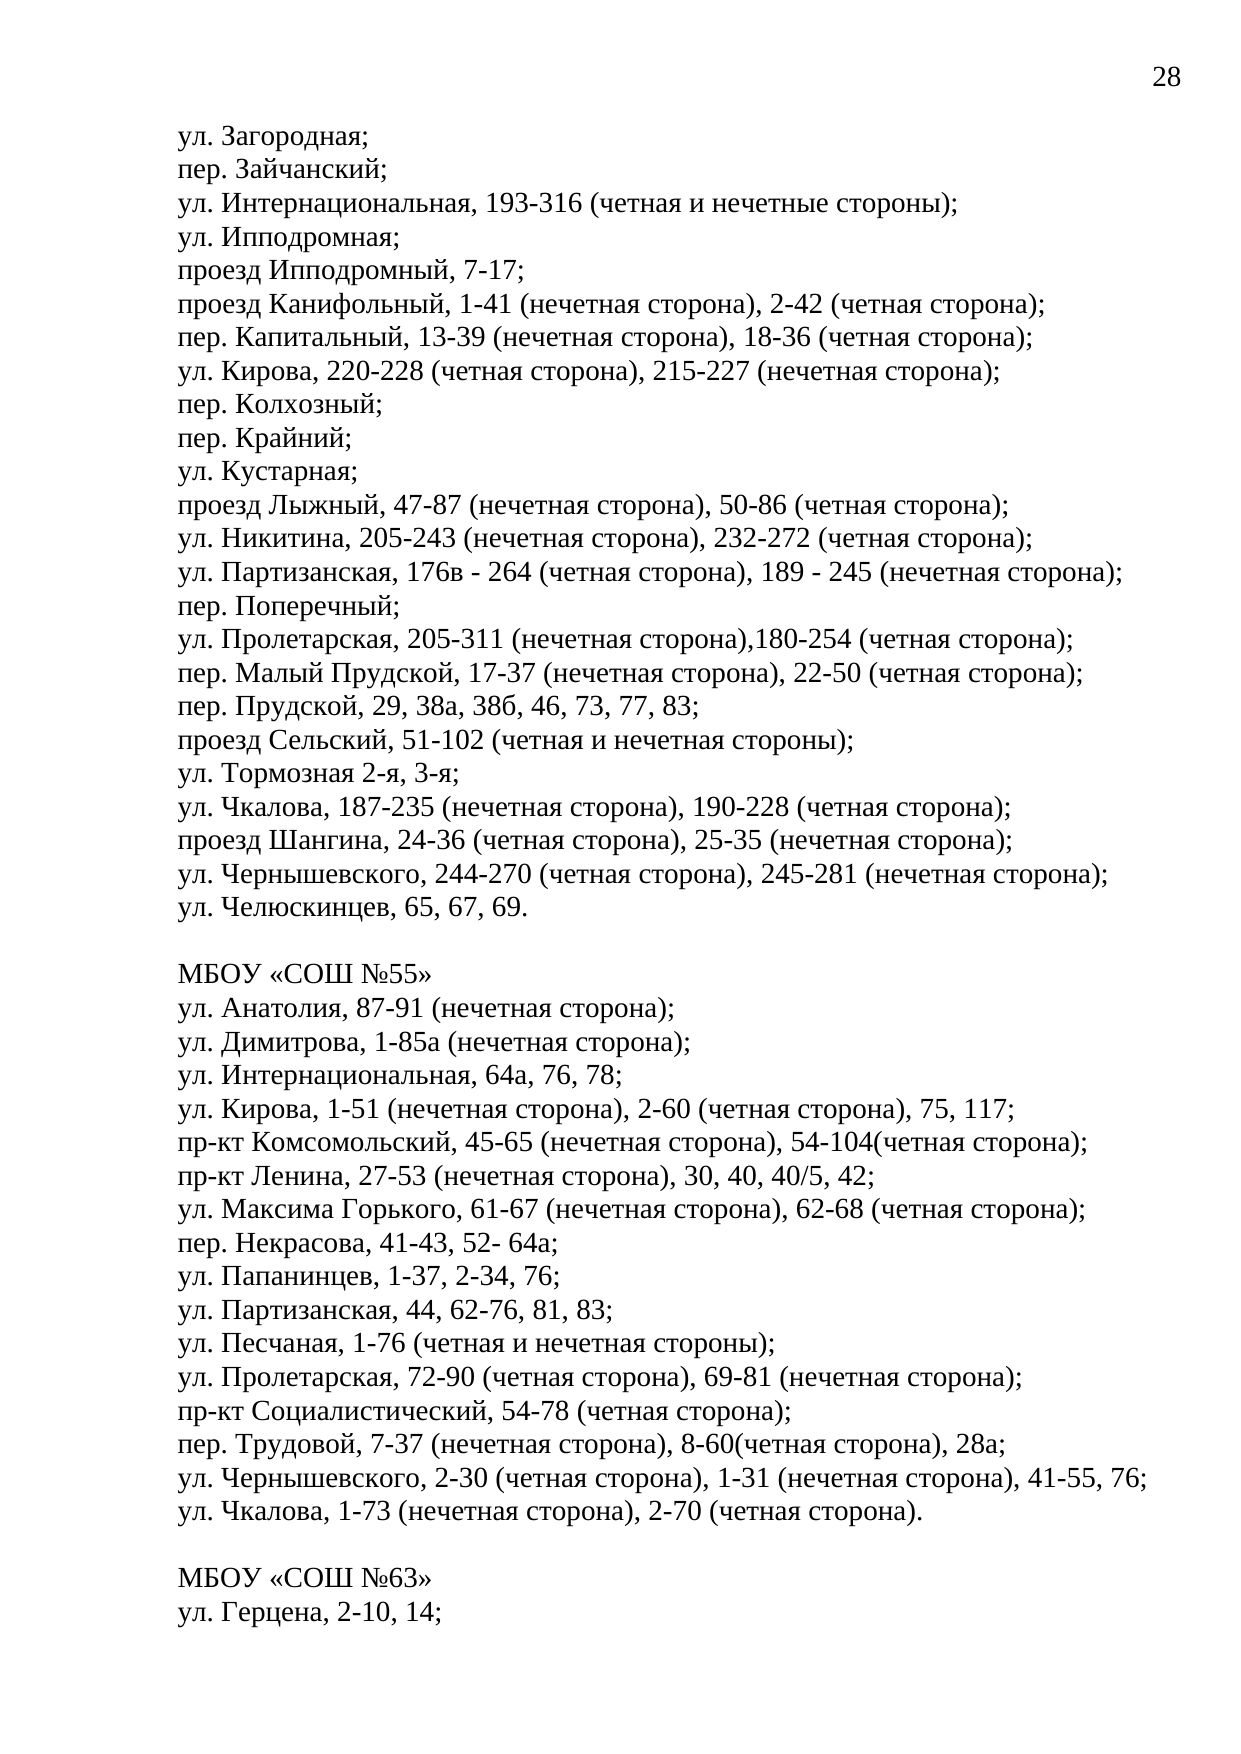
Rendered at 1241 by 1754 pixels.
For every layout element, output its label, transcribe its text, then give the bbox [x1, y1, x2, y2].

text пер. Поперечный; [177, 588, 1181, 621]
text ул. Тормозная 2-я, 3-я; [177, 755, 1181, 789]
text пер. Трудовой, 7-37 (нечетная сторона), 8-60(четная сторона), 28а; [177, 1426, 1181, 1460]
text ул. Герцена, 2-10, 14; [177, 1594, 1181, 1627]
text МБОУ «СОШ №63» [177, 1560, 1181, 1594]
text пр-кт Ленина, 27-53 (нечетная сторона), 30, 40, 40/5, 42; [177, 1158, 1181, 1191]
text ул. Песчаная, 1-76 (четная и нечетная стороны); [177, 1326, 1181, 1359]
text проезд Лыжный, 47-87 (нечетная сторона), 50-86 (четная сторона); [177, 487, 1181, 521]
text проезд Шангина, 24-36 (четная сторона), 25-35 (нечетная сторона); [177, 822, 1181, 856]
text ул. Чкалова, 187-235 (нечетная сторона), 190-228 (четная сторона); [177, 789, 1181, 822]
text пер. Некрасова, 41-43, 52- 64а; [177, 1225, 1181, 1258]
text ул. Челюскинцев, 65, 67, 69. [177, 889, 1181, 923]
text ул. Кустарная; [177, 453, 1181, 487]
text ул. Пролетарская, 72-90 (четная сторона), 69-81 (нечетная сторона); [177, 1359, 1181, 1393]
text проезд Ипподромный, 7-17; [177, 252, 1181, 286]
text проезд Сельский, 51-102 (четная и нечетная стороны); [177, 722, 1181, 755]
text пер. Зайчанский; [177, 152, 1181, 185]
text ул. Партизанская, 176в - 264 (четная сторона), 189 - 245 (нечетная сторона); [177, 554, 1181, 588]
text пер. Капитальный, 13-39 (нечетная сторона), 18-36 (четная сторона); [177, 319, 1181, 353]
text ул. Загородная; [177, 118, 1181, 152]
text ул. Максима Горького, 61-67 (нечетная сторона), 62-68 (четная сторона); [177, 1191, 1181, 1225]
text ул. Чернышевского, 244-270 (четная сторона), 245-281 (нечетная сторона); [177, 856, 1181, 889]
text ул. Чкалова, 1-73 (нечетная сторона), 2-70 (четная сторона). [177, 1493, 1181, 1527]
text ул. Димитрова, 1-85а (нечетная сторона); [177, 1024, 1181, 1057]
text пер. Малый Прудской, 17-37 (нечетная сторона), 22-50 (четная сторона); [177, 655, 1181, 688]
text пер. Прудской, 29, 38а, 38б, 46, 73, 77, 83; [177, 688, 1181, 722]
text пер. Колхозный; [177, 386, 1181, 420]
text ул. Ипподромная; [177, 219, 1181, 252]
text ул. Кирова, 220-228 (четная сторона), 215-227 (нечетная сторона); [177, 353, 1181, 386]
text ул. Кирова, 1-51 (нечетная сторона), 2-60 (четная сторона), 75, 117; [177, 1091, 1181, 1124]
text проезд Канифольный, 1-41 (нечетная сторона), 2-42 (четная сторона); [177, 286, 1181, 319]
text ул. Интернациональная, 193-316 (четная и нечетные стороны); [177, 185, 1181, 219]
text ул. Никитина, 205-243 (нечетная сторона), 232-272 (четная сторона); [177, 521, 1181, 554]
text ул. Анатолия, 87-91 (нечетная сторона); [177, 990, 1181, 1024]
text ул. Пролетарская, 205-311 (нечетная сторона),180-254 (четная сторона); [177, 621, 1181, 655]
text ул. Партизанская, 44, 62-76, 81, 83; [177, 1292, 1181, 1326]
text пр-кт Социалистический, 54-78 (четная сторона); [177, 1393, 1181, 1426]
text пер. Крайний; [177, 420, 1181, 453]
text МБОУ «СОШ №55» [177, 957, 1181, 990]
text ул. Папанинцев, 1-37, 2-34, 76; [177, 1258, 1181, 1292]
text ул. Чернышевского, 2-30 (четная сторона), 1-31 (нечетная сторона), 41-55, 76; [177, 1460, 1181, 1493]
text ул. Интернациональная, 64а, 76, 78; [177, 1057, 1181, 1091]
text пр-кт Комсомольский, 45-65 (нечетная сторона), 54-104(четная сторона); [177, 1124, 1181, 1158]
